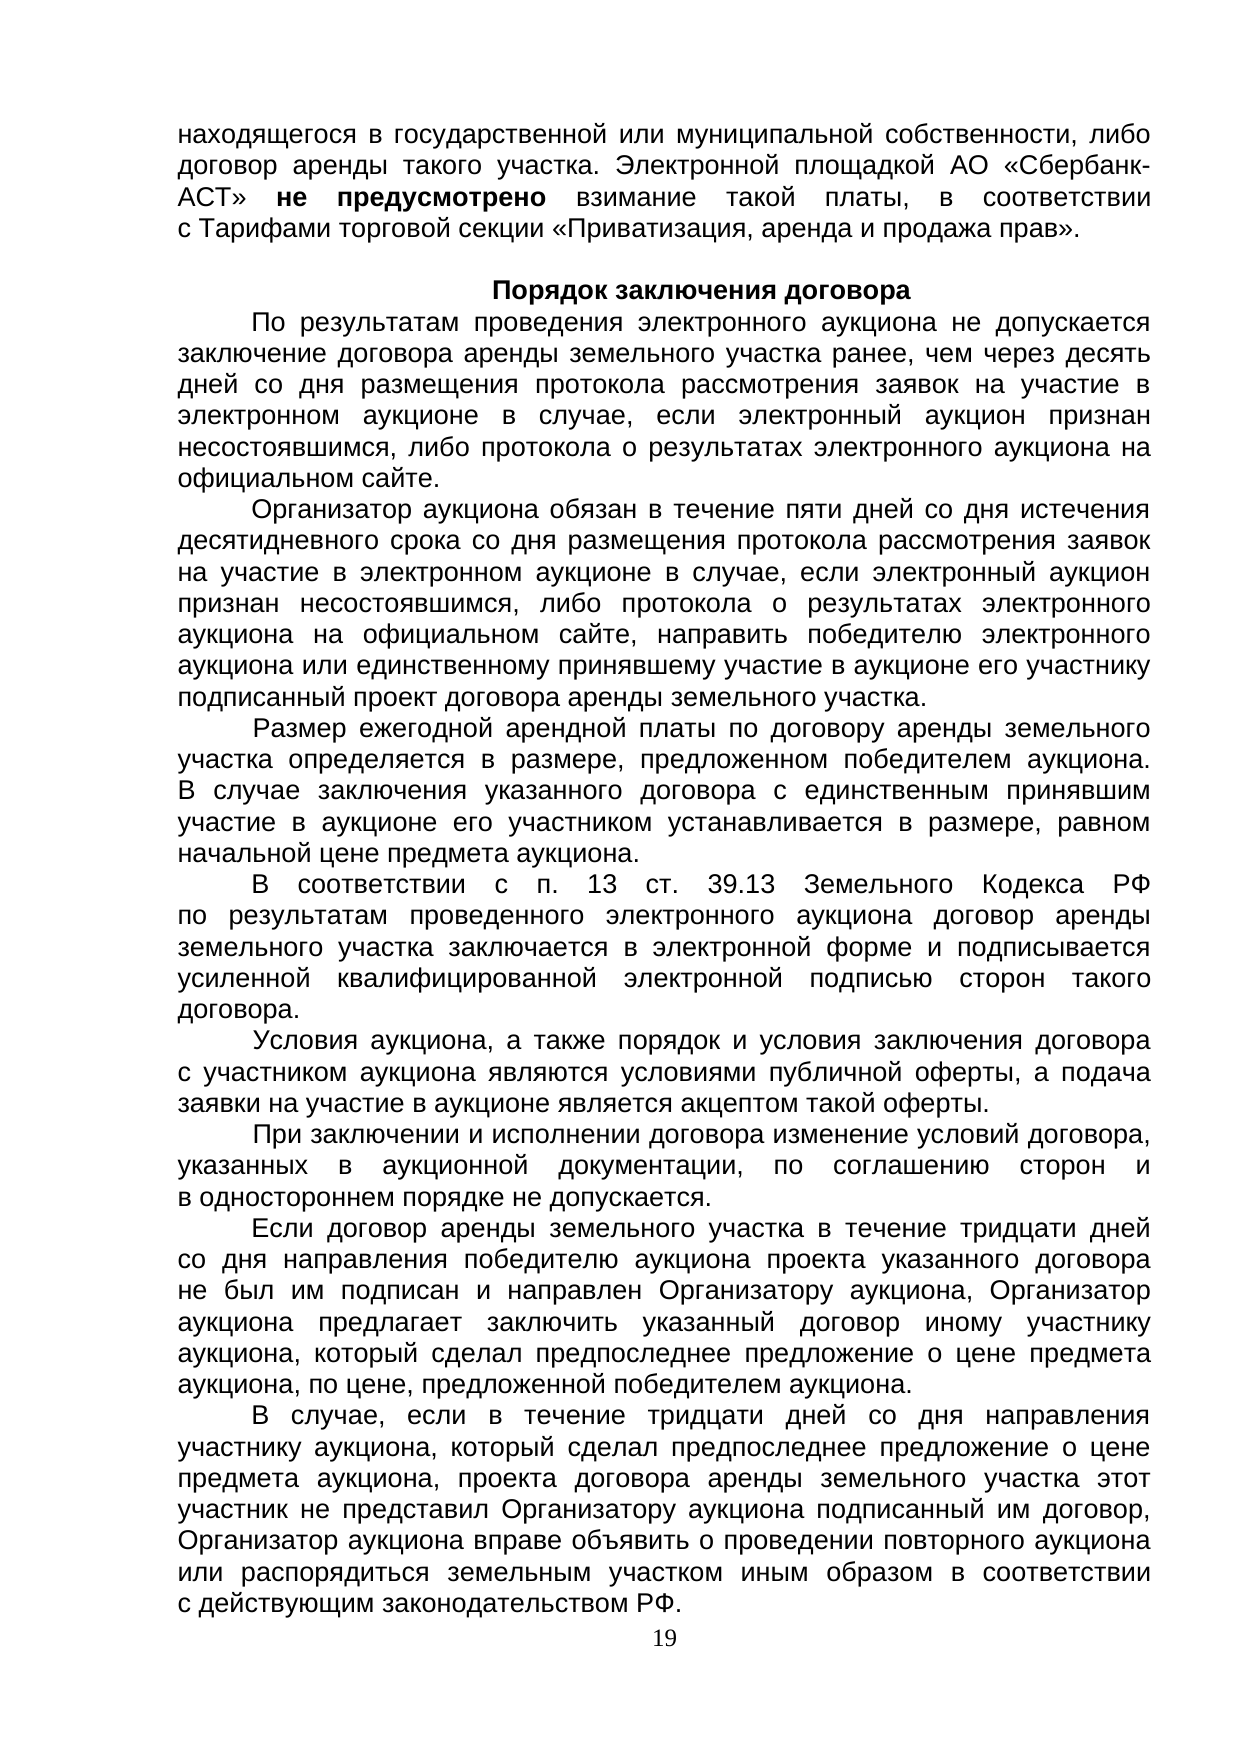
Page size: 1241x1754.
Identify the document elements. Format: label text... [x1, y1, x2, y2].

text В случае, если в течение тридцати дней со дня направления участнику аукциона, который сделал предпоследнее предложение о цене предмета аукциона, проекта договора аренды земельного участка этот участник не представил Организатору аукциона подписанный им договор, Организатор аукциона вправе объявить о проведении повторного аукциона или распорядиться земельным участком иным образом в соответствии с действующим законодательством РФ. [177, 1399, 1152, 1618]
text Условия аукциона, а также порядок и условия заключения договора с участником аукциона являются условиями публичной оферты, а подача заявки на участие в аукционе является акцептом такой оферты. [177, 1024, 1152, 1118]
text По результатам проведения электронного аукциона не допускается заключение договора аренды земельного участка ранее, чем через десять дней со дня размещения протокола рассмотрения заявок на участие в электронном аукционе в случае, если электронный аукцион признан несостоявшимся, либо протокола о результатах электронного аукциона на официальном сайте. [177, 306, 1152, 493]
text При заключении и исполнении договора изменение условий договора, указанных в аукционной документации, по соглашению сторон и в одностороннем порядке не допускается. [177, 1118, 1152, 1212]
text Порядок заключения договора [177, 274, 1152, 306]
text Организатор аукциона обязан в течение пяти дней со дня истечения десятидневного срока со дня размещения протокола рассмотрения заявок на участие в электронном аукционе в случае, если электронный аукцион признан несостоявшимся, либо протокола о результатах электронного аукциона на официальном сайте, направить победителю электронного аукциона или единственному принявшему участие в аукционе его участнику подписанный проект договора аренды земельного участка. [177, 493, 1152, 712]
text Если договор аренды земельного участка в течение тридцати дней со дня направления победителю аукциона проекта указанного договора не был им подписан и направлен Организатору аукциона, Организатор аукциона предлагает заключить указанный договор иному участнику аукциона, который сделал предпоследнее предложение о цене предмета аукциона, по цене, предложенной победителем аукциона. [177, 1212, 1152, 1399]
text В соответствии с п. 13 ст. 39.13 Земельного Кодекса РФ по результатам проведенного электронного аукциона договор аренды земельного участка заключается в электронной форме и подписывается усиленной квалифицированной электронной подписью сторон такого договора. [177, 868, 1152, 1024]
text Размер ежегодной арендной платы по договору аренды земельного участка определяется в размере, предложенном победителем аукциона. В случае заключения указанного договора с единственным принявшим участие в аукционе его участником устанавливается в размере, равном начальной цене предмета аукциона. [177, 712, 1152, 868]
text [177, 118, 1152, 243]
